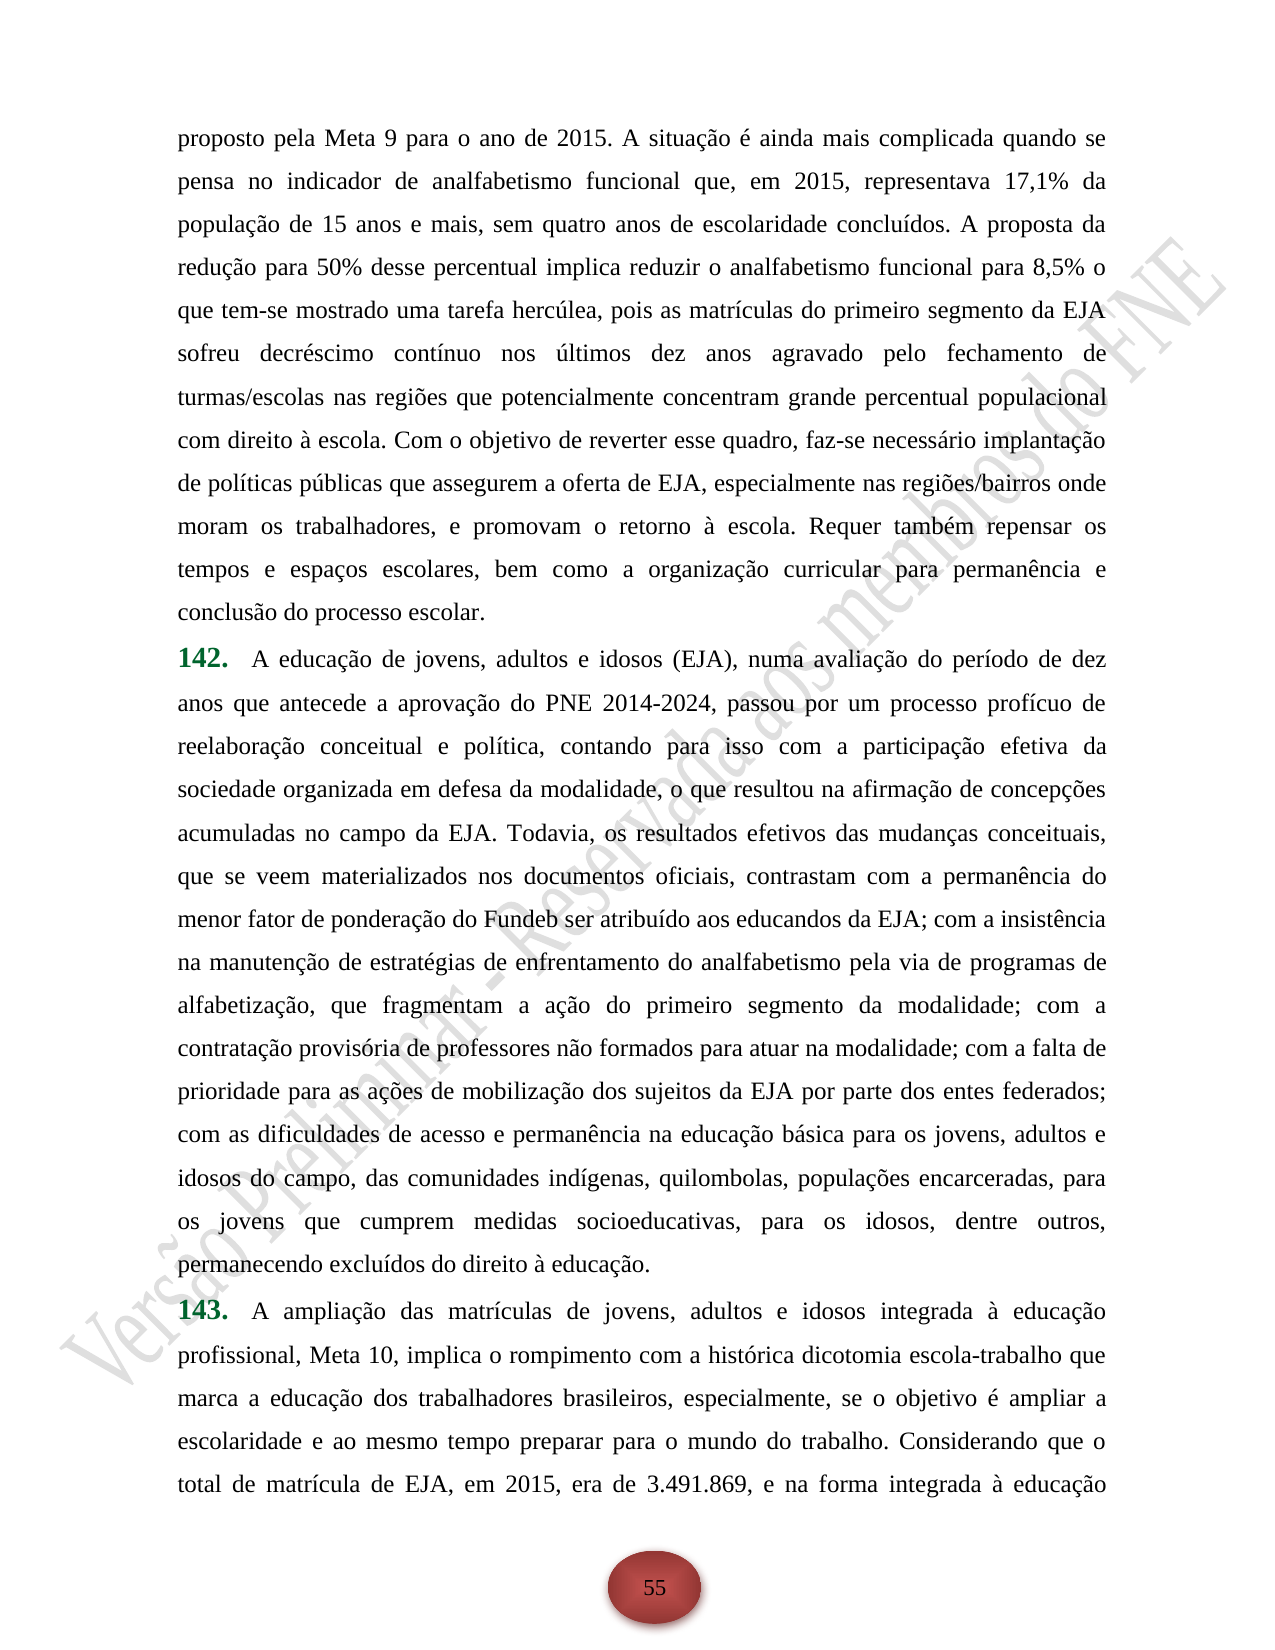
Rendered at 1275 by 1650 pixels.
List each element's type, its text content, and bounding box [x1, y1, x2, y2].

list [177, 1292, 1107, 1498]
list A educação de jovens, adultos e idosos (EJA), numa avaliação do período de dez anos que antecede a aprovação do PNE 2014-2024, passou por um processo profícuo de reelaboração conceitual e política, contando para isso com a participação efetiva da sociedade organizada em defesa da modalidade, o que resultou na afirmação de concepções acumuladas no campo da EJA. Todavia, os resultados efetivos das mudanças conceituais, que se veem materializados nos documentos oficiais, contrastam com a permanência do menor fator de ponderação do Fundeb ser atribuído aos educandos da EJA; com a insistência na manutenção de estratégias de enfrentamento do analfabetismo pela via de programas de alfabetização, que fragmentam a ação do primeiro segmento da modalidade; com a contratação provisória de professores não formados para atuar na modalidade; com a falta de prioridade para as ações de mobilização dos sujeitos da EJA por parte dos entes federados; com as dificuldades de acesso e permanência na educação básica para os jovens, adultos e idosos do campo, das comunidades indígenas, quilombolas, populações encarceradas, para os jovens que cumprem medidas socioeducativas, para os idosos, dentre outros, permanecendo excluídos do direito à educação. [177, 640, 1107, 1278]
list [177, 123, 1107, 626]
